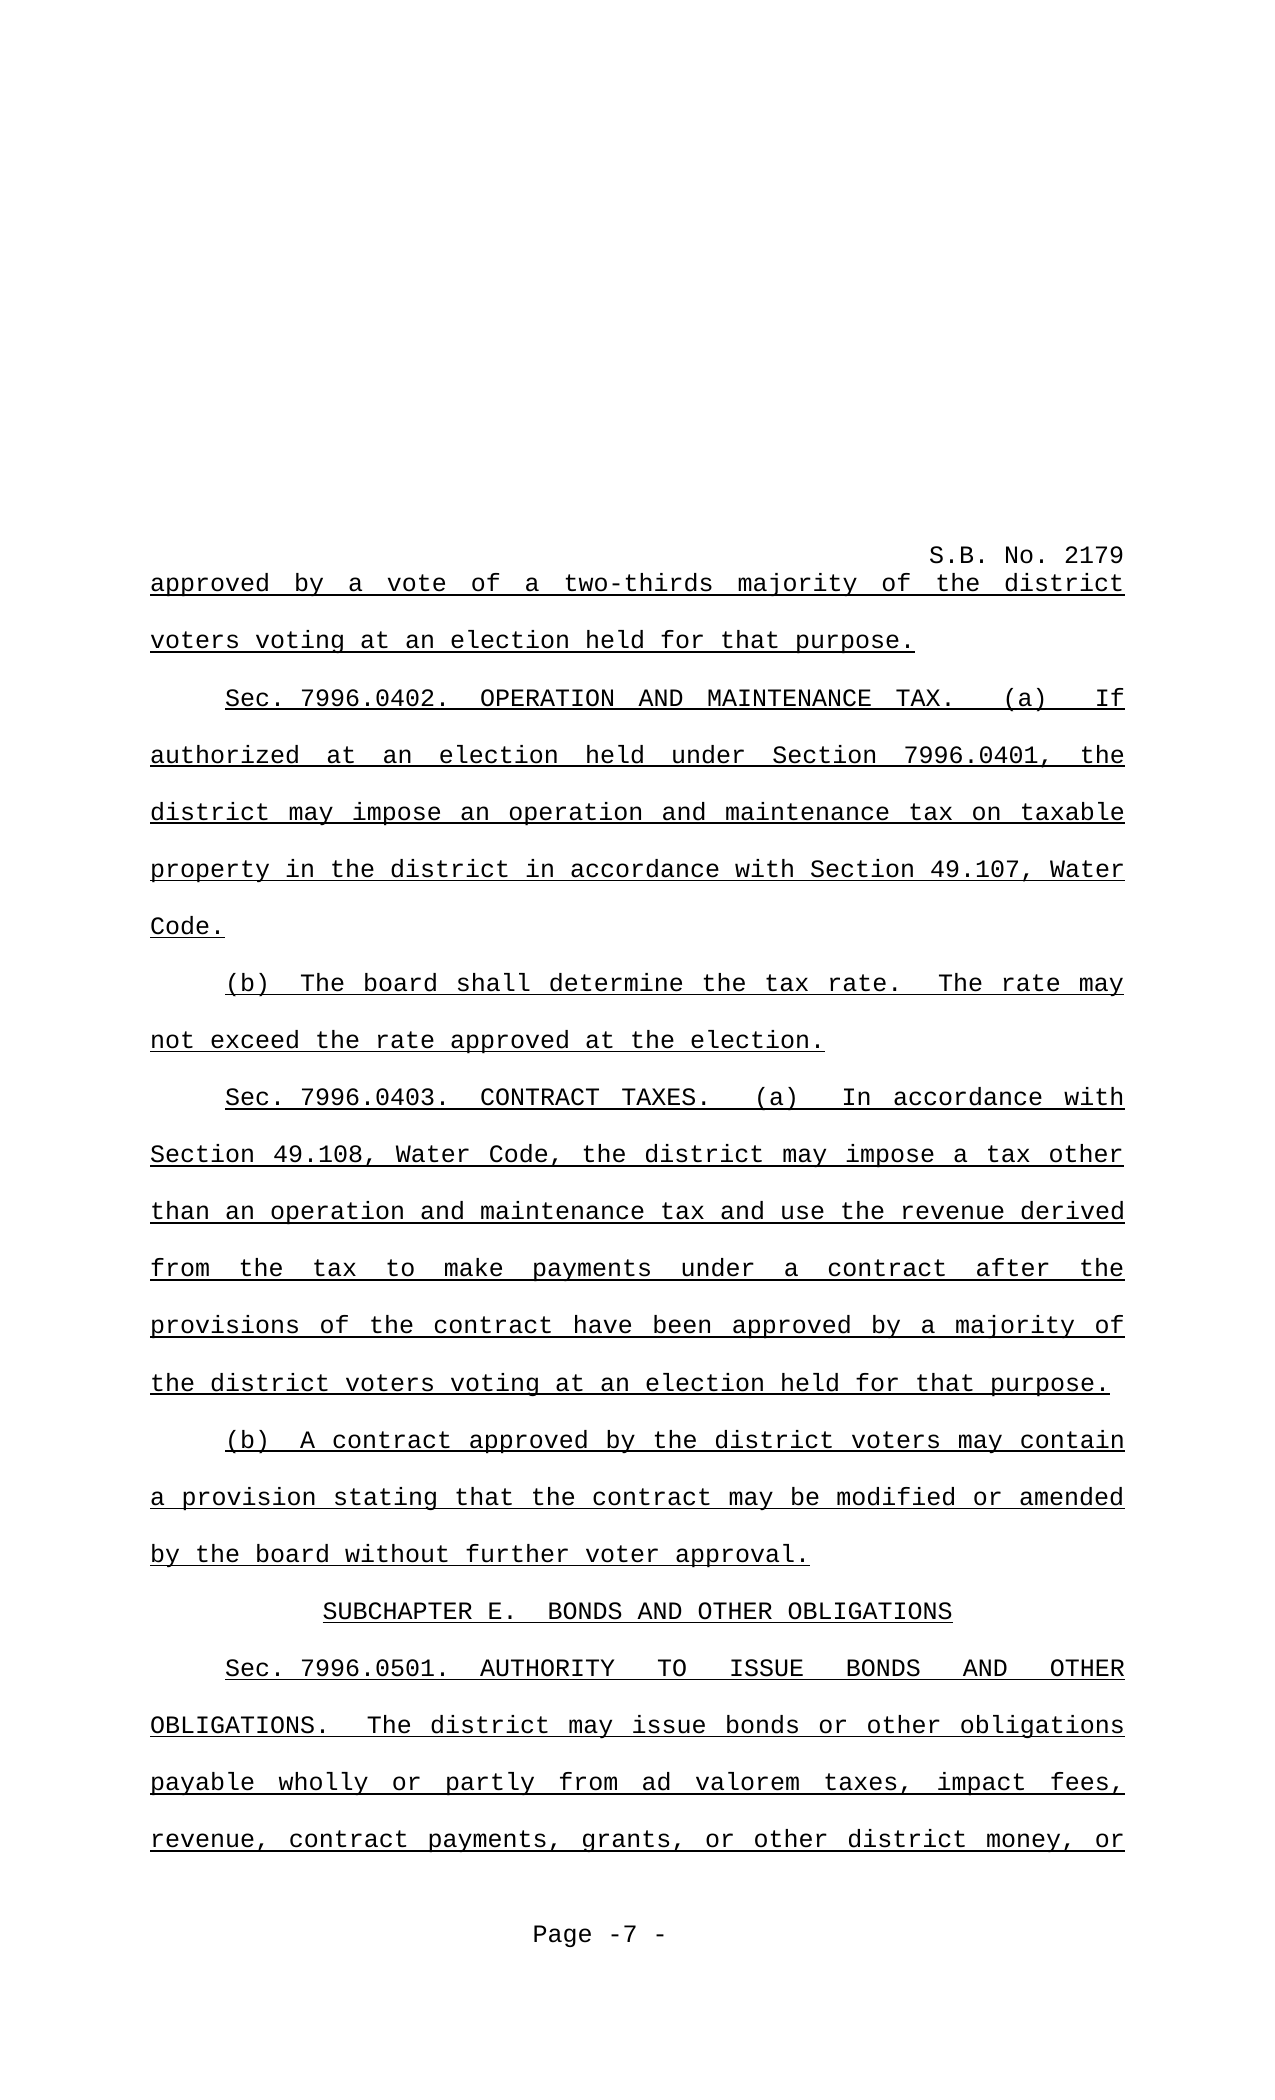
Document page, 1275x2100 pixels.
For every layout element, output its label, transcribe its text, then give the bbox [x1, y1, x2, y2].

text Sec. 7996.0402. OPERATION AND MAINTENANCE TAX. (a) If authorized at an election held under Section 7996.0401, the district may impose an operation and maintenance tax on taxable property in the district in accordance with Section 49.107, Water Code. [150, 824, 1125, 880]
text (b) A contract approved by the district voters may contain a provision stating that the contract may be modified or amended by the board without further voter approval. [150, 1427, 1125, 1508]
text Sec. 7996.0403. CONTRACT TAXES. (a) In accordance with Section 49.108, Water Code, the district may impose a tax other than an operation and maintenance tax and use the revenue derived from the tax to make payments under a contract after the provisions of the contract have been approved by a majority of the district voters voting at an election held for that purpose. [150, 1338, 1125, 1398]
text SUBCHAPTER E. BONDS AND OTHER OBLIGATIONS [150, 1598, 1125, 1627]
text Sec. 7996.0402. OPERATION AND MAINTENANCE TAX. (a) If authorized at an election held under Section 7996.0401, the district may impose an operation and maintenance tax on taxable property in the district in accordance with Section 49.107, Water Code. [150, 881, 1125, 942]
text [150, 1795, 1125, 1850]
text Sec. 7996.0403. CONTRACT TAXES. (a) In accordance with Section 49.108, Water Code, the district may impose a tax other than an operation and maintenance tax and use the revenue derived from the tax to make payments under a contract after the provisions of the contract have been approved by a majority of the district voters voting at an election held for that purpose. [150, 1084, 1125, 1222]
text Sec. 7996.0402. OPERATION AND MAINTENANCE TAX. (a) If authorized at an election held under Section 7996.0401, the district may impose an operation and maintenance tax on taxable property in the district in accordance with Section 49.107, Water Code. [150, 685, 1125, 765]
text Sec. 7996.0402. OPERATION AND MAINTENANCE TAX. (a) If authorized at an election held under Section 7996.0401, the district may impose an operation and maintenance tax on taxable property in the district in accordance with Section 49.107, Water Code. [150, 767, 1125, 822]
text (b) The board shall determine the tax rate. The rate may not exceed the rate approved at the election. [150, 970, 1125, 1056]
text Sec. 7996.0403. CONTRACT TAXES. (a) In accordance with Section 49.108, Water Code, the district may impose a tax other than an operation and maintenance tax and use the revenue derived from the tax to make payments under a contract after the provisions of the contract have been approved by a majority of the district voters voting at an election held for that purpose. [150, 1224, 1125, 1279]
text Sec. 7996.0403. CONTRACT TAXES. (a) In accordance with Section 49.108, Water Code, the district may impose a tax other than an operation and maintenance tax and use the revenue derived from the tax to make payments under a contract after the provisions of the contract have been approved by a majority of the district voters voting at an election held for that purpose. [150, 1281, 1125, 1336]
text (b) A contract approved by the district voters may contain a provision stating that the contract may be modified or amended by the board without further voter approval. [150, 1509, 1125, 1570]
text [150, 571, 1125, 594]
